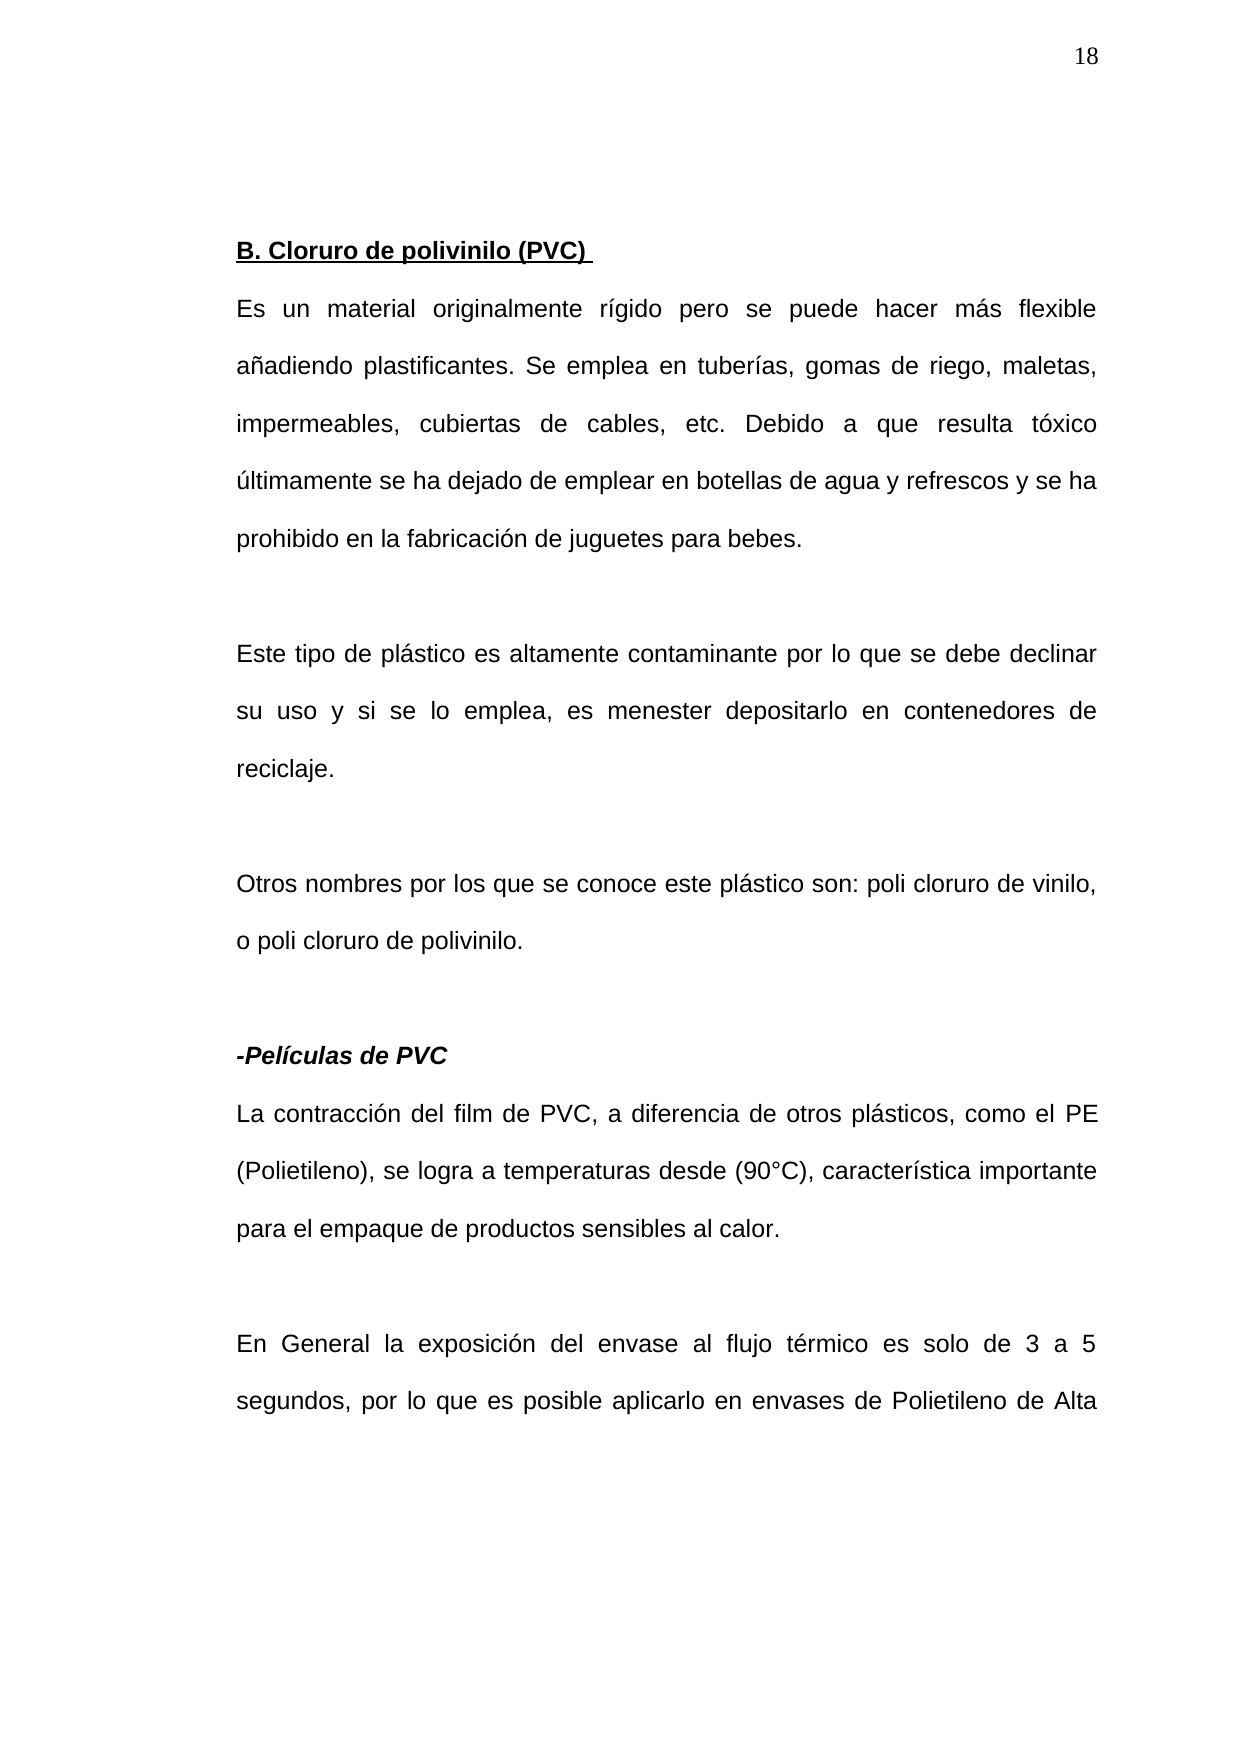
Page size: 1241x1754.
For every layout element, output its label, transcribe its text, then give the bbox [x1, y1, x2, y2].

text Otros nombres por los que se conoce este plástico son: poli cloruro de vinilo, o poli cloruro de polivinilo. [236, 869, 1098, 955]
text La contracción del film de PVC, a diferencia de otros plásticos, como el PE (Polietileno), se logra a temperaturas desde (), característica importante para el empaque de productos sensibles al calor. [236, 1099, 1098, 1242]
text Este tipo de plástico es altamente contaminante por lo que se debe declinar su uso y si se lo emplea, es menester depositarlo en contenedores de reciclaje. [236, 639, 1098, 782]
text Es un material originalmente rígido pero se puede hacer más flexible añadiendo plastificantes. Se emplea en tuberías, gomas de riego, maletas, impermeables, cubiertas de cables, etc. Debido a que resulta tóxico últimamente se ha dejado de emplear en botellas de agua y refrescos y se ha prohibido en la fabricación de juguetes para bebes. [236, 294, 1098, 552]
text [236, 1271, 1098, 1415]
text B. Cloruro de polivinilo (PVC) [236, 236, 1098, 265]
text -Películas de PVC [236, 1041, 1098, 1070]
